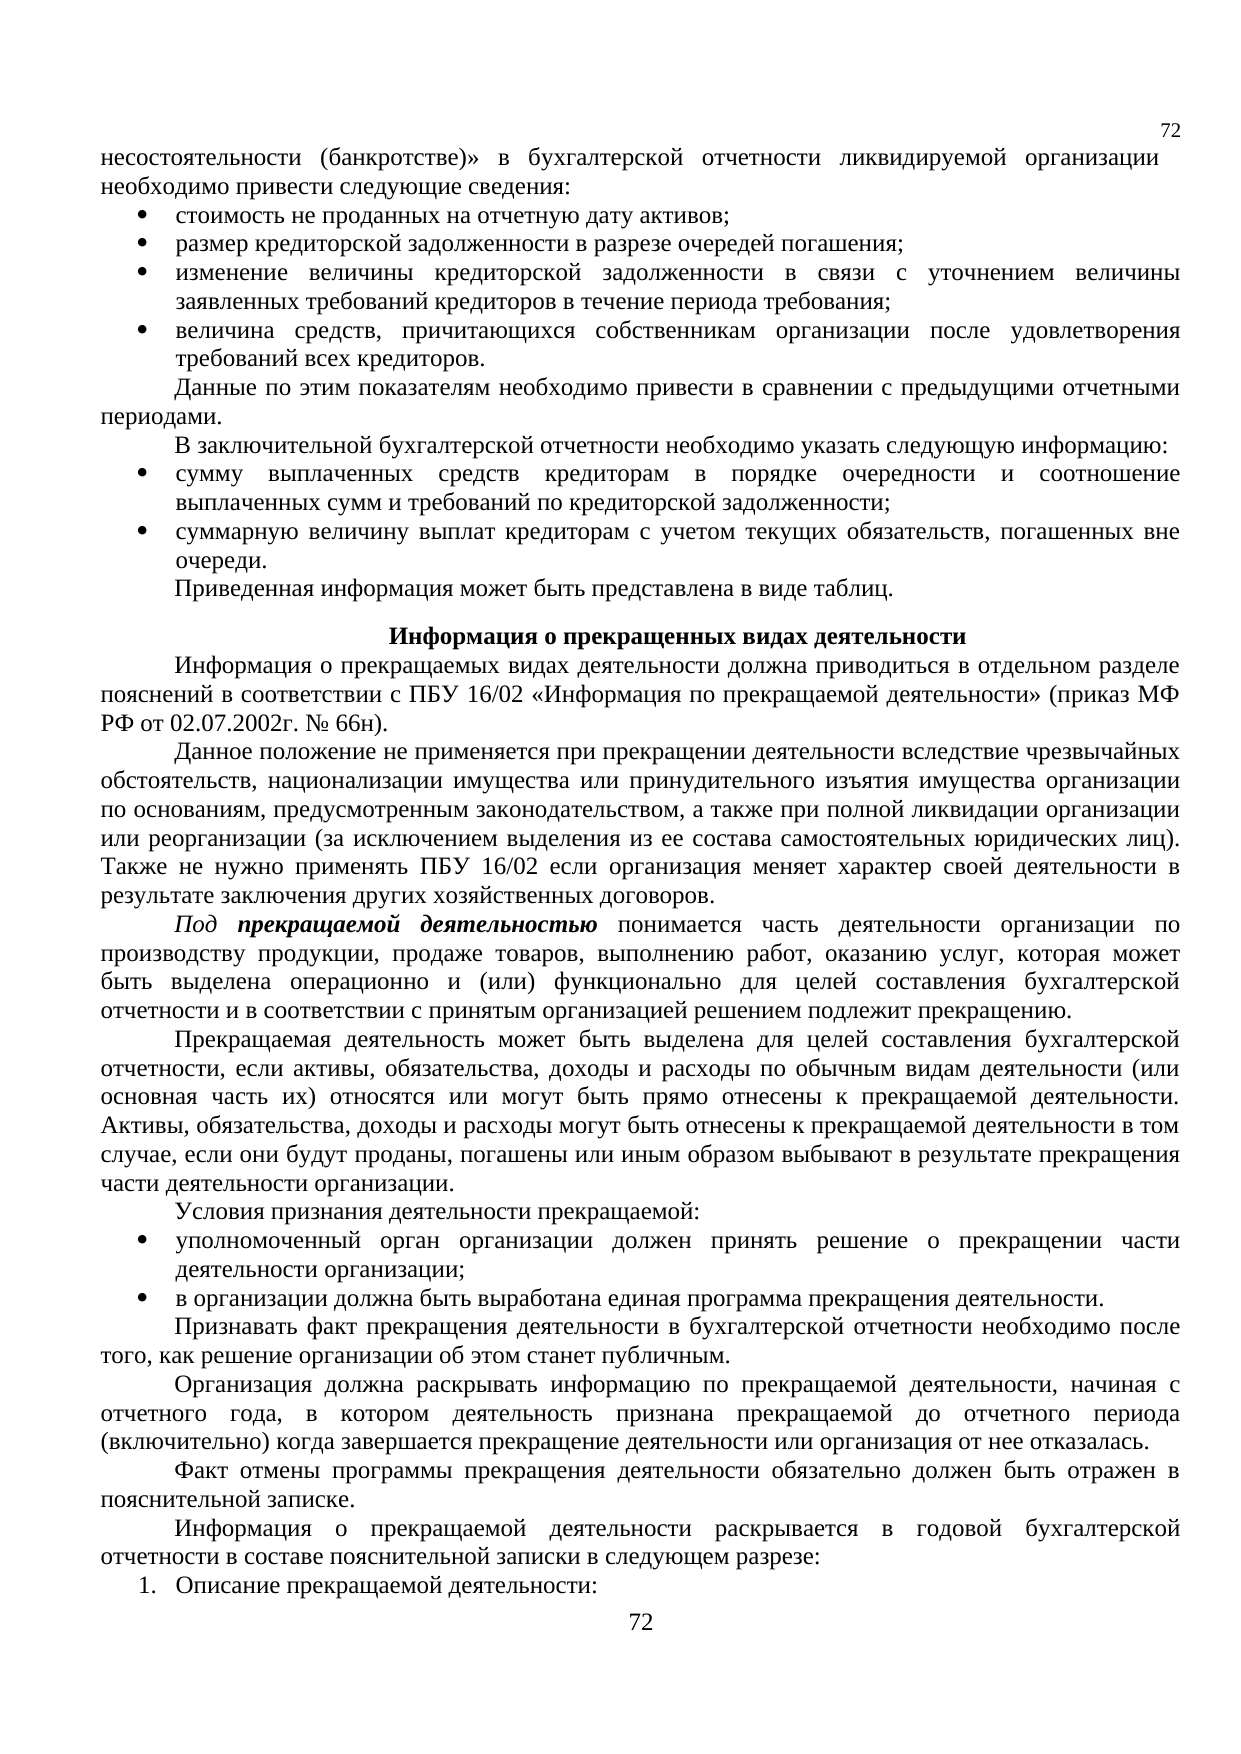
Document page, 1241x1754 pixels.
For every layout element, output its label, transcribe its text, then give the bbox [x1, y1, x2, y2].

text Под прекращаемой деятельностью понимается часть деятельности организации по производству продукции, продаже товаров, выполнению работ, оказанию услуг, которая может быть выделена операционно и (или) функционально для целей составления бухгалтерской отчетности и в соответствии с принятым организацией решением подлежит прекращению. [100, 909, 1181, 1024]
list стоимость не проданных на отчетную дату активов; [138, 200, 1181, 228]
text Информация о прекращенных видах деятельности [174, 621, 1181, 650]
text Признавать факт прекращения деятельности в бухгалтерской отчетности необходимо после того, как решение организации об этом станет публичным. [100, 1311, 1181, 1369]
text Данное положение не применяется при прекращении деятельности вследствие чрезвычайных обстоятельств, национализации имущества или принудительного изъятия имущества организации по основаниям, предусмотренным законодательством, а также при полной ликвидации организации или реорганизации (за исключением выделения из ее состава самостоятельных юридических лиц). Также не нужно применять ПБУ 16/02 если организация меняет характер своей деятельности в результате заключения других хозяйственных договоров. [100, 736, 1181, 909]
text В заключительной бухгалтерской отчетности необходимо указать следующую информацию: [100, 430, 1181, 458]
list сумму выплаченных средств кредиторам в порядке очередности и соотношение выплаченных сумм и требований по кредиторской задолженности; [138, 458, 1181, 516]
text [100, 142, 1181, 200]
list Описание прекращаемой деятельности: [138, 1570, 1181, 1599]
list суммарную величину выплат кредиторам с учетом текущих обязательств, погашенных вне очереди. [138, 516, 1181, 573]
text Организация должна раскрывать информацию по прекращаемой деятельности, начиная с отчетного года, в котором деятельность признана прекращаемой до отчетного периода (включительно) когда завершается прекращение деятельности или организация от нее отказалась. [100, 1369, 1181, 1455]
list уполномоченный орган организации должен принять решение о прекращении части деятельности организации; [138, 1225, 1181, 1283]
text Приведенная информация может быть представлена в виде таблиц. [174, 573, 1181, 602]
list величина средств, причитающихся собственникам организации после удовлетворения требований всех кредиторов. [138, 315, 1181, 372]
text Условия признания деятельности прекращаемой: [100, 1196, 1181, 1225]
list изменение величины кредиторской задолженности в связи с уточнением величины заявленных требований кредиторов в течение периода требования; [138, 257, 1181, 315]
text Прекращаемая деятельность может быть выделена для целей составления бухгалтерской отчетности, если активы, обязательства, доходы и расходы по обычным видам деятельности (или основная часть их) относятся или могут быть прямо отнесены к прекращаемой деятельности. Активы, обязательства, доходы и расходы могут быть отнесены к прекращаемой деятельности в том случае, если они будут проданы, погашены или иным образом выбывают в результате прекращения части деятельности организации. [100, 1024, 1181, 1196]
list в организации должна быть выработана единая программа прекращения деятельности. [138, 1283, 1181, 1311]
text Данные по этим показателям необходимо привести в сравнении с предыдущими отчетными периодами. [100, 372, 1181, 430]
text Информация о прекращаемой деятельности раскрывается в годовой бухгалтерской отчетности в составе пояснительной записки в следующем разрезе: [100, 1513, 1181, 1570]
list размер кредиторской задолженности в разрезе очередей погашения; [138, 228, 1181, 257]
text Факт отмены программы прекращения деятельности обязательно должен быть отражен в пояснительной записке. [100, 1455, 1181, 1513]
text Информация о прекращаемых видах деятельности должна приводиться в отдельном разделе пояснений в соответствии с ПБУ 16/02 «Информация по прекращаемой деятельности» (приказ МФ РФ от 02.07.2002г. № 66н). [100, 650, 1181, 736]
